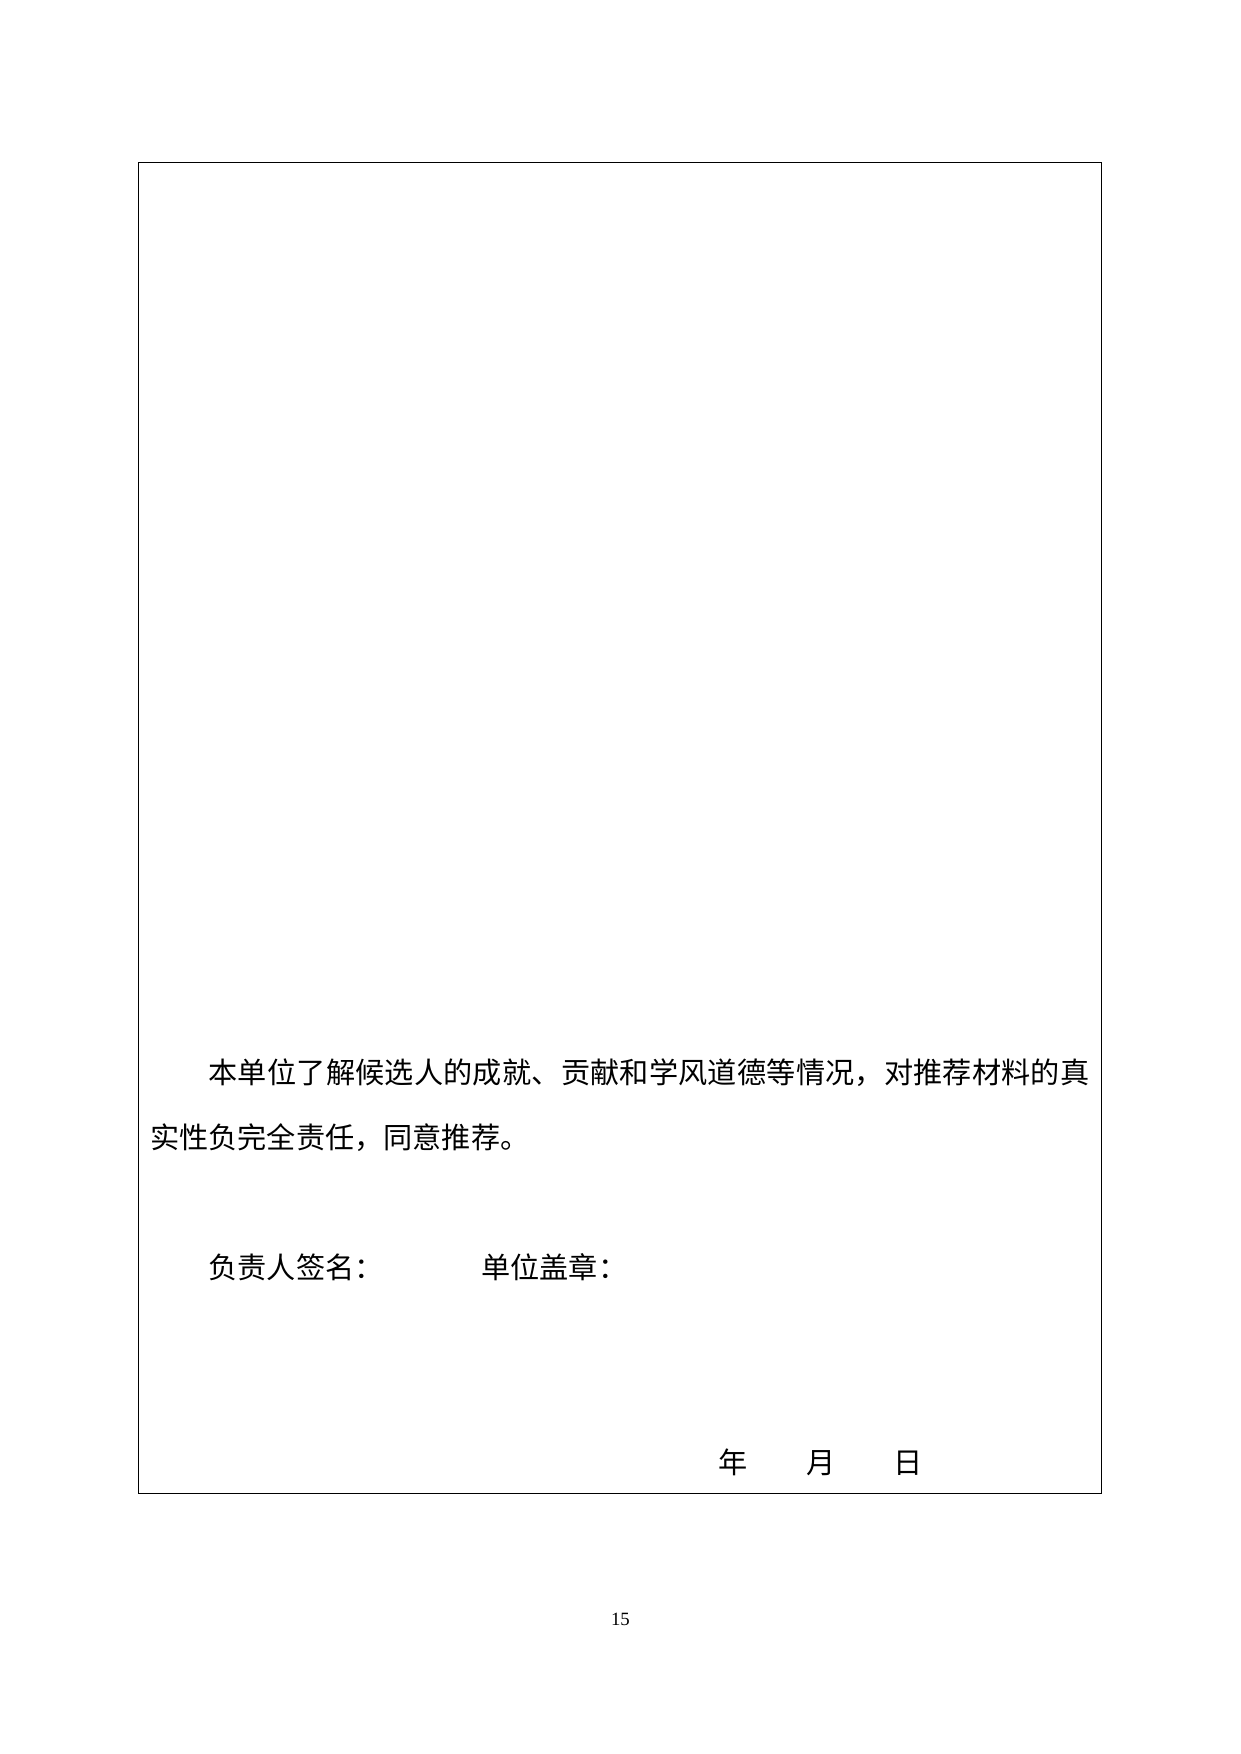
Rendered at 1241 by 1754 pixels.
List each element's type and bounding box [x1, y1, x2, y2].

table_header [139, 163, 1101, 1493]
